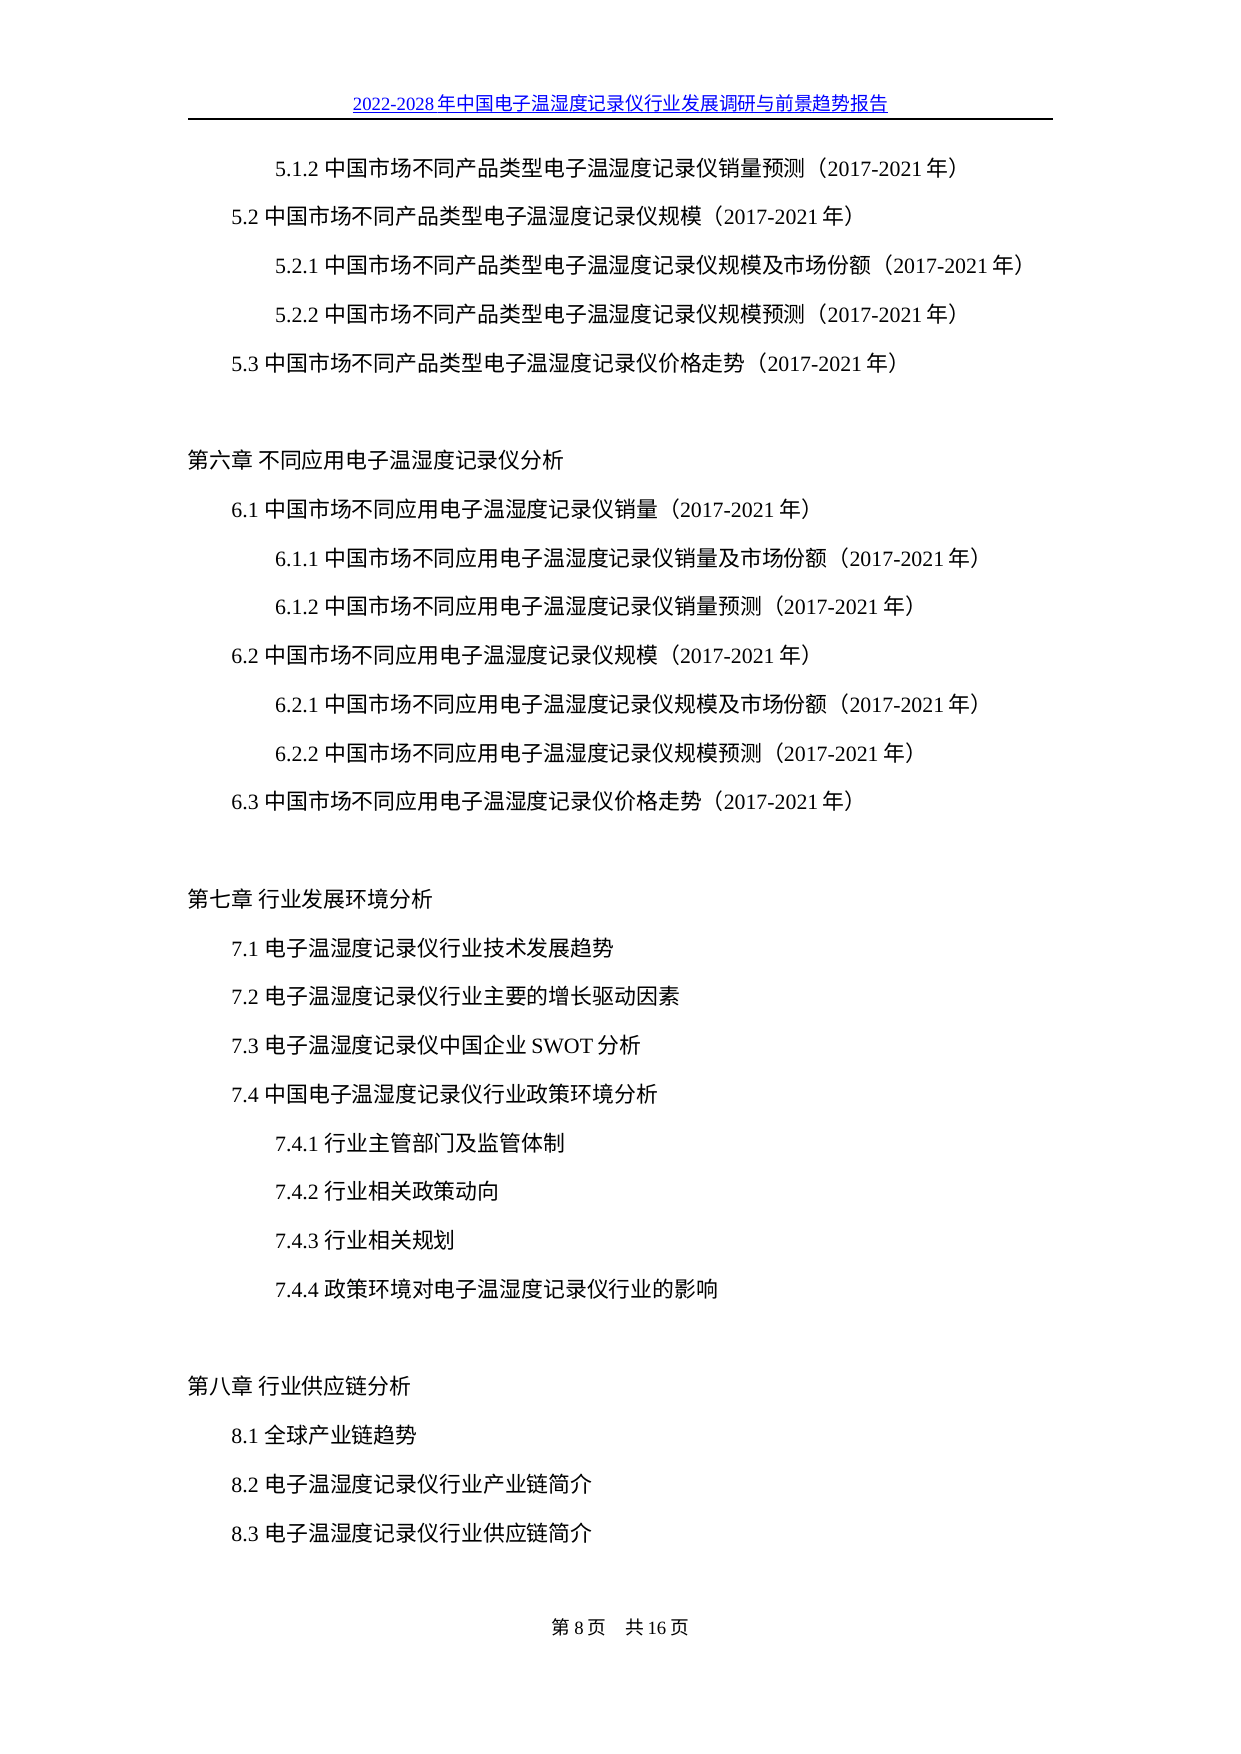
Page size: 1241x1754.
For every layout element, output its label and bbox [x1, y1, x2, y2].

text [187, 150, 1053, 1548]
